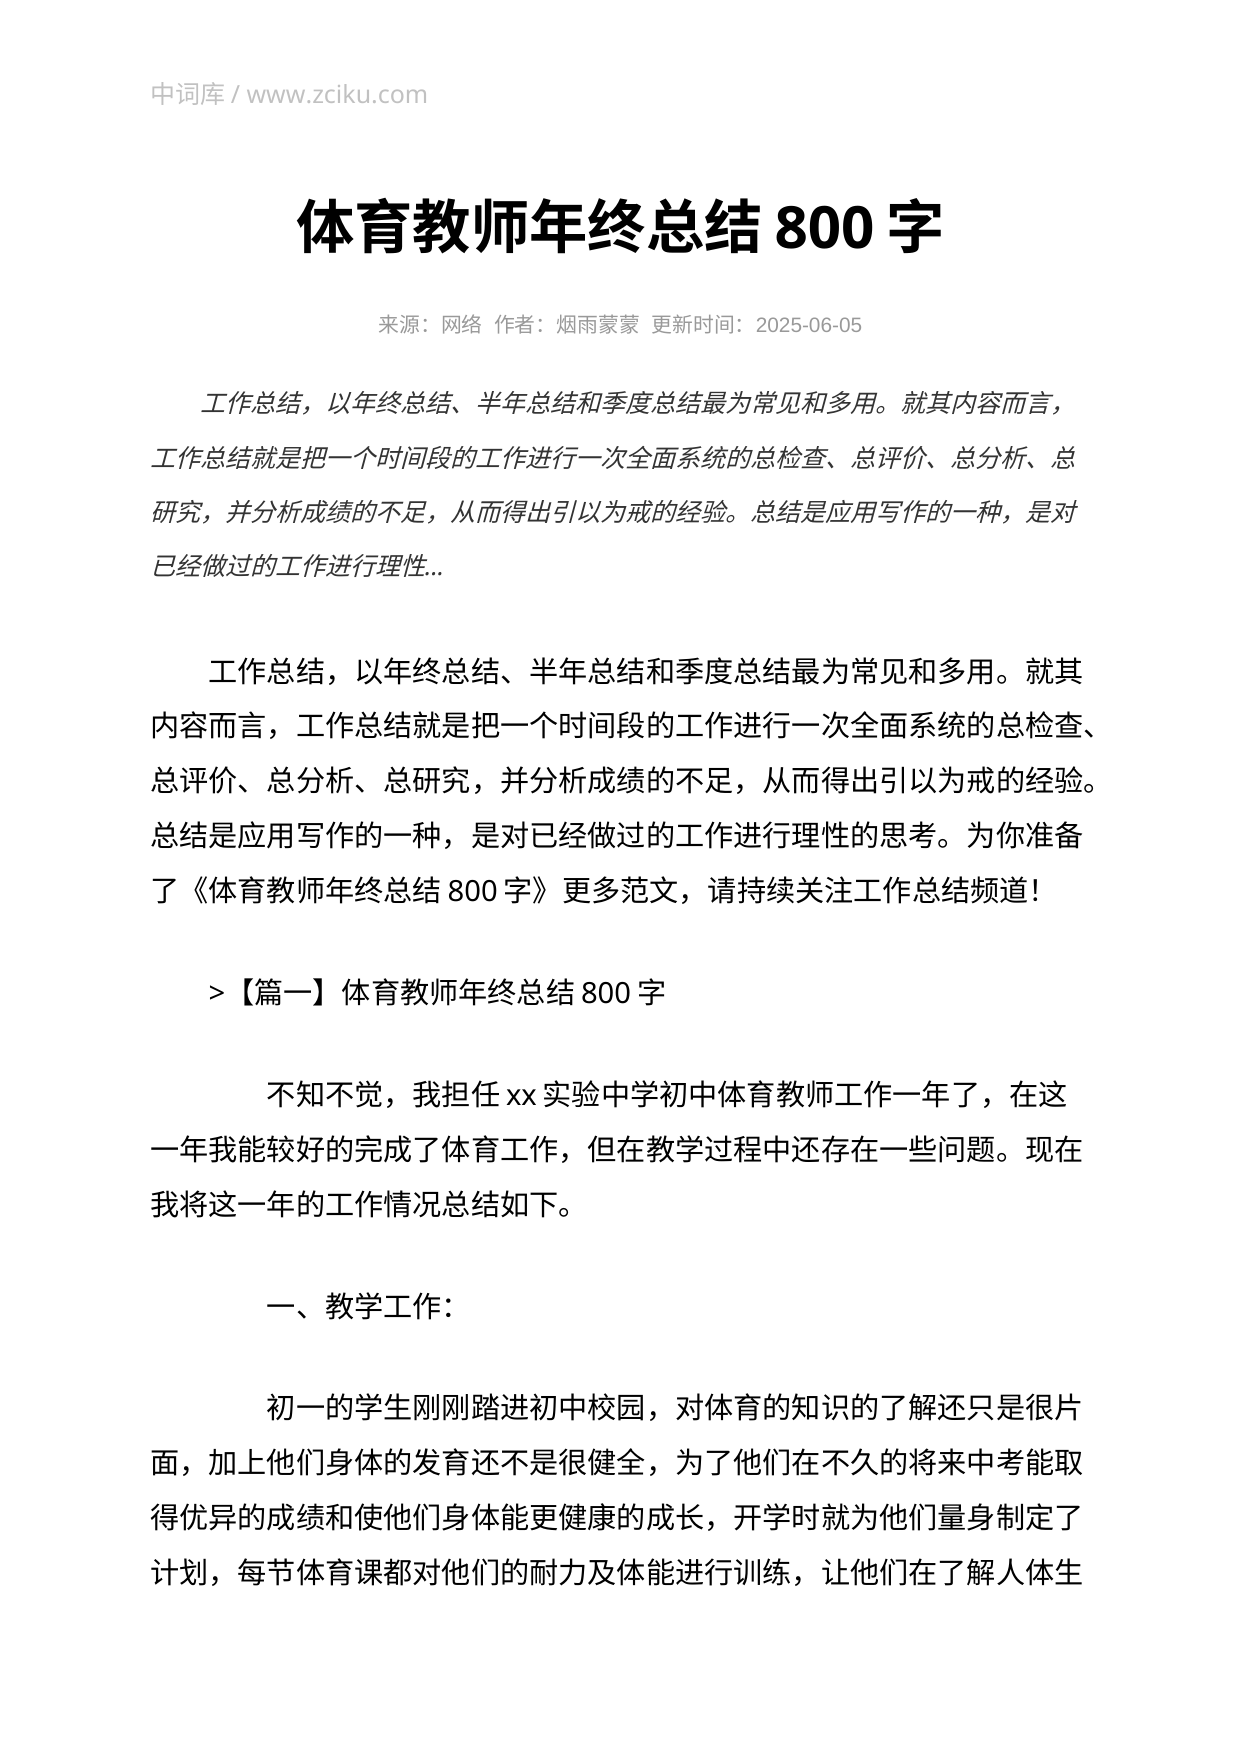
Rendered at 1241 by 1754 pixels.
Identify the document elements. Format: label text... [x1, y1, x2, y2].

text 工作总结，以年终总结、半年总结和季度总结最为常见和多用。就其内容而言，工作总结就是把一个时间段的工作进行一次全面系统的总检查、总评价、总分析、总研究，并分析成绩的不足，从而得出引以为戒的经验。总结是应用写作的一种，是对已经做过的工作进行理性的思考。为你准备了《体育教师年终总结800字》更多范文，请持续关注工作总结频道！ [150, 648, 1090, 910]
text 一、教学工作： [150, 1283, 1090, 1326]
subtitle 体育教师年终总结800字 [150, 181, 1090, 266]
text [150, 1385, 1090, 1592]
text >【篇一】体育教师年终总结800字 [150, 970, 1090, 1012]
text 来源：网络 作者：烟雨蒙蒙 更新时间：2025-06-05 [150, 313, 1090, 337]
text 不知不觉，我担任xx实验中学初中体育教师工作一年了，在这一年我能较好的完成了体育工作，但在教学过程中还存在一些问题。现在我将这一年的工作情况总结如下。 [150, 1072, 1090, 1224]
text 工作总结，以年终总结、半年总结和季度总结最为常见和多用。就其内容而言，工作总结就是把一个时间段的工作进行一次全面系统的总检查、总评价、总分析、总研究，并分析成绩的不足，从而得出引以为戒的经验。总结是应用写作的一种，是对已经做过的工作进行理性... [150, 384, 1090, 583]
